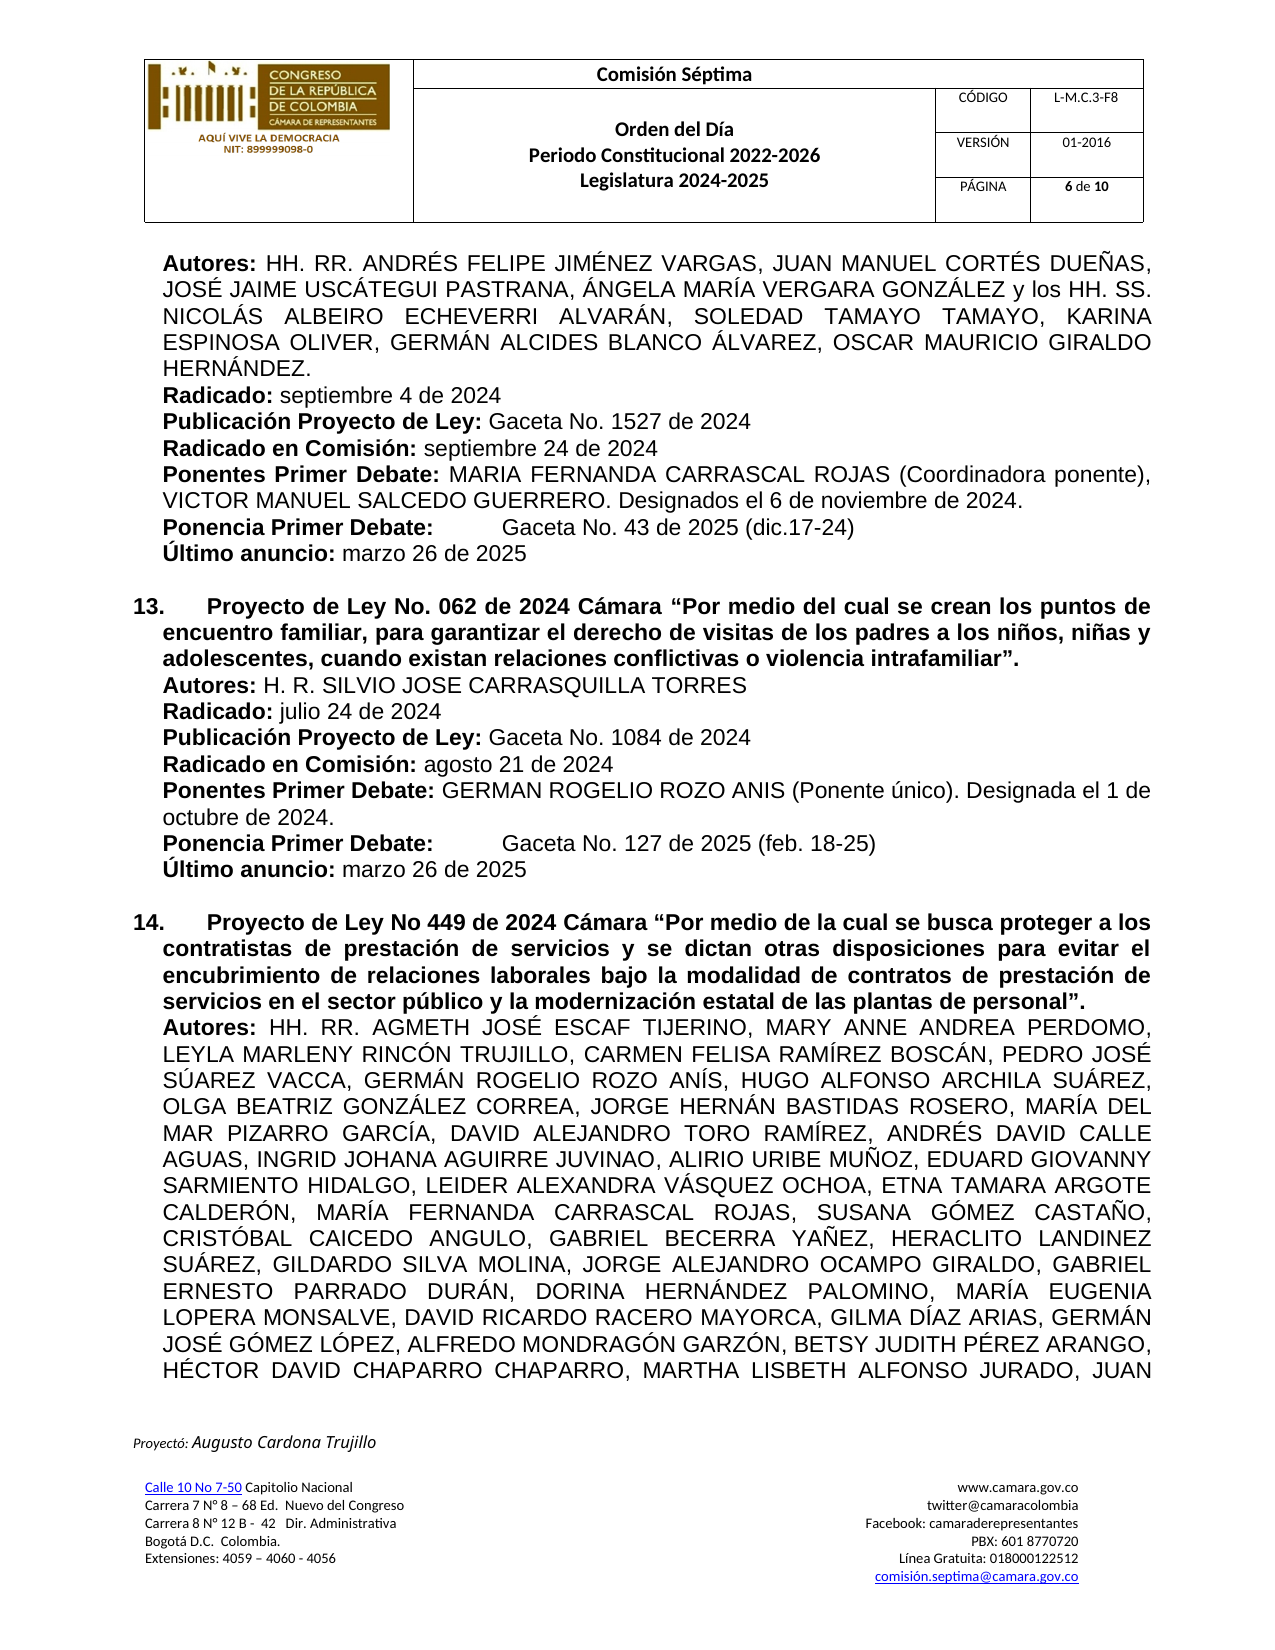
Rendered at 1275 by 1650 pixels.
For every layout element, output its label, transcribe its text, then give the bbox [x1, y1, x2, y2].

list Proyecto de Ley No 449 de 2024 Cámara “Por medio de la cual se busca proteger a los contratistas de prestación de servicios y se dictan otras disposiciones para evitar el encubrimiento de relaciones laborales bajo la modalidad de contratos de prestación de servicios en el sector público y la modernización estatal de las plantas de personal”. [133, 909, 1152, 1014]
picture [147, 60, 390, 156]
text Publicación Proyecto de Ley: Gaceta No. 1084 de 2024 [162, 724, 1152, 751]
text Radicado en Comisión: agosto 21 de 2024 [162, 751, 1152, 777]
text Último anuncio: marzo 26 de 2025 [162, 856, 1152, 882]
text Ponencia Primer Debate: Gaceta No. 43 de 2025 (dic.17-24) [162, 513, 1152, 540]
text Autores: HH. RR. ANDRÉS FELIPE JIMÉNEZ VARGAS, JUAN MANUEL CORTÉS DUEÑAS, JOSÉ JAIME USCÁTEGUI PASTRANA, ÁNGELA MARÍA VERGARA GONZÁLEZ y los HH. SS. NICOLÁS ALBEIRO ECHEVERRI ALVARÁN, SOLEDAD TAMAYO TAMAYO, KARINA ESPINOSA OLIVER, GERMÁN ALCIDES BLANCO ÁLVAREZ, OSCAR MAURICIO GIRALDO HERNÁNDEZ. [162, 250, 1152, 382]
text Ponentes Primer Debate: GERMAN ROGELIO ROZO ANIS (Ponente único). Designada el 1 de octubre de 2024. [162, 777, 1152, 830]
text Ponencia Primer Debate: Gaceta No. 127 de 2025 (feb. 18-25) [162, 830, 1152, 856]
text Radicado en Comisión: septiembre 24 de 2024 [162, 434, 1152, 461]
text Radicado: septiembre 4 de 2024 [162, 382, 1152, 408]
list Proyecto de Ley No. 062 de 2024 Cámara “Por medio del cual se crean los puntos de encuentro familiar, para garantizar el derecho de visitas de los padres a los niños, niñas y adolescentes, cuando existan relaciones conflictivas o violencia intrafamiliar”. [133, 593, 1152, 672]
text Ponentes Primer Debate: MARIA FERNANDA CARRASCAL ROJAS (Coordinadora ponente), VICTOR MANUEL SALCEDO GUERRERO. Designados el 6 de noviembre de 2024. [162, 461, 1152, 513]
text Último anuncio: marzo 26 de 2025 [162, 540, 1152, 566]
text Autores: H. R. SILVIO JOSE CARRASQUILLA TORRES [162, 672, 1152, 698]
text Radicado: julio 24 de 2024 [162, 698, 1152, 724]
text Publicación Proyecto de Ley: Gaceta No. 1527 de 2024 [162, 408, 1152, 434]
